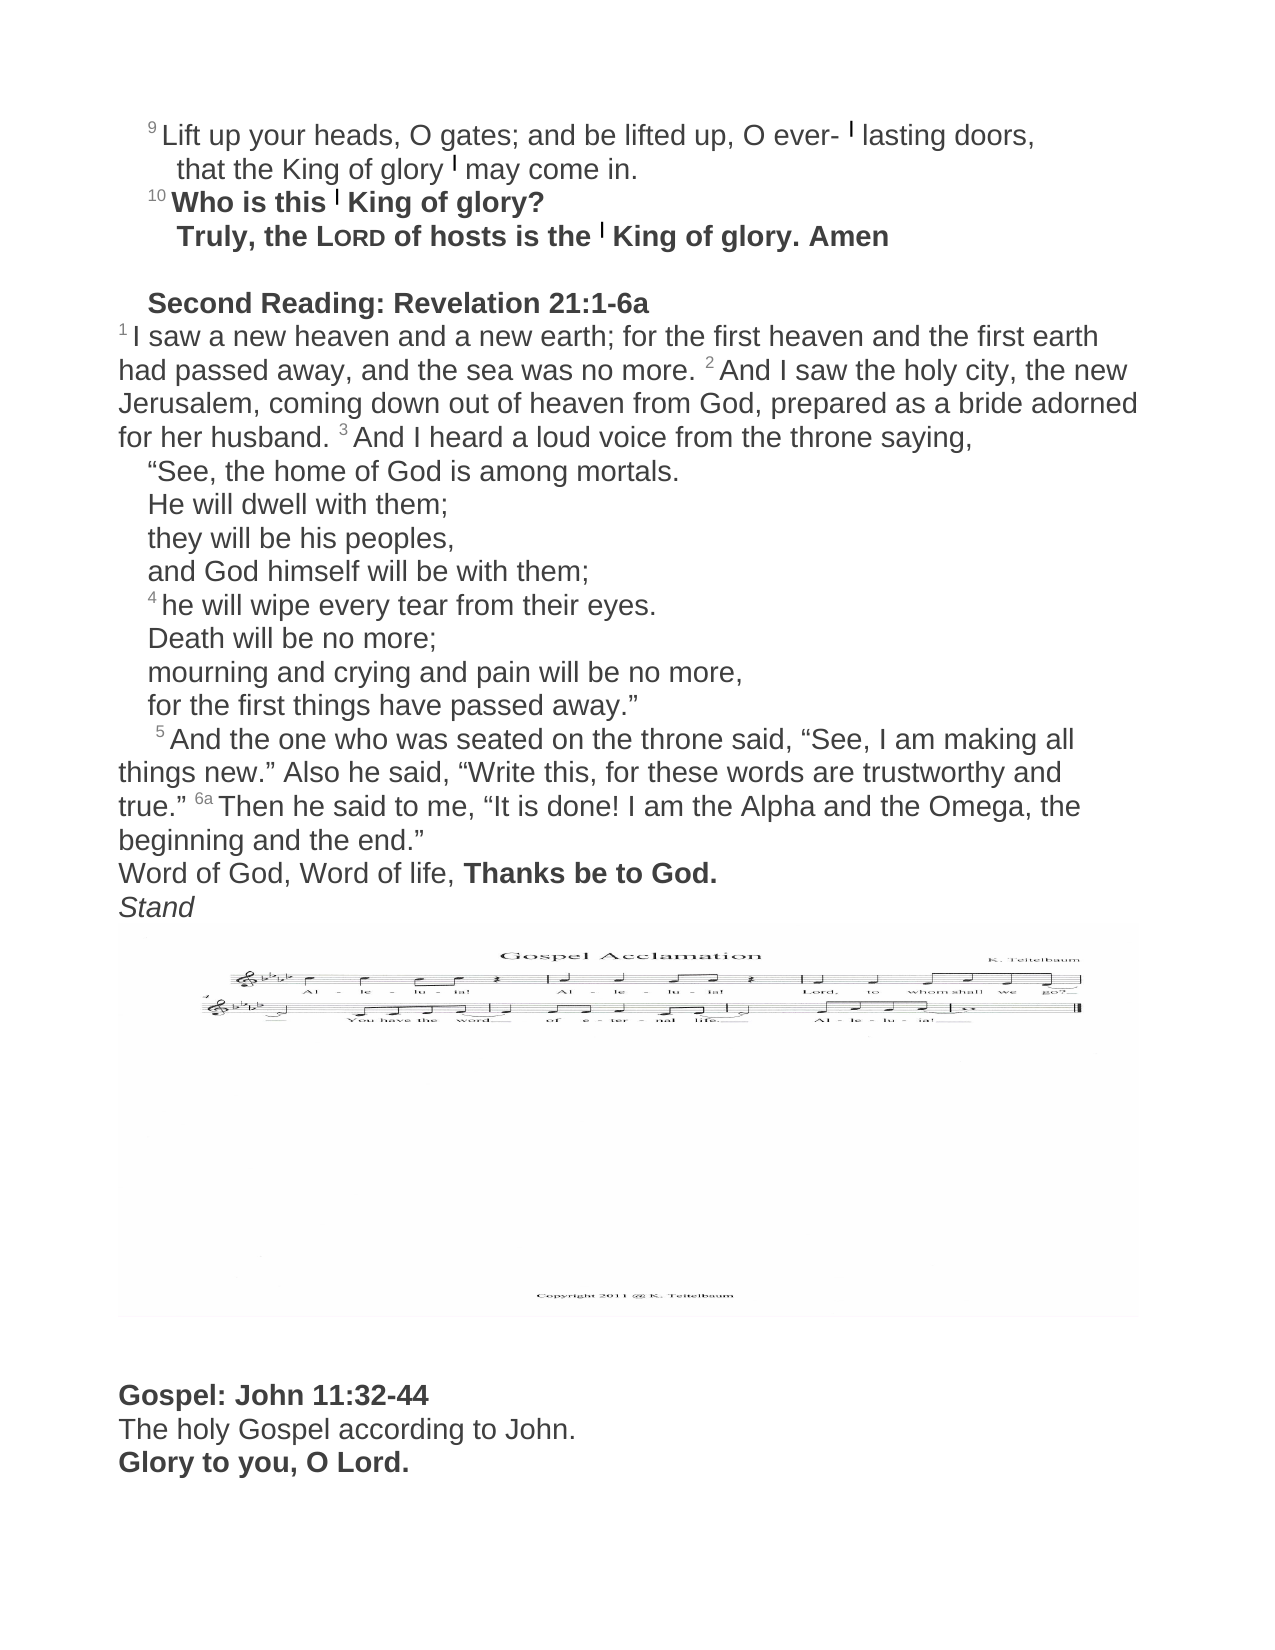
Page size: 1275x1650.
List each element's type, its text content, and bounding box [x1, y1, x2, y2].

text Gospel: John 11:32-44 [118, 1378, 1157, 1412]
text The holy Gospel according to John. Glory to you, O Lord. [118, 1412, 1157, 1479]
text Second Reading: Revelation 21:1-6a [118, 252, 1157, 319]
text Word of God, Word of life, Thanks be to God. [118, 856, 1157, 889]
text 1 I saw a new heaven and a new earth; for the first heaven and the first earth had passed away, and the sea was no more. 2 And I saw the holy city, the new Jerusalem, coming down out of heaven from God, prepared as a bride adorned for her husband. 3 And I heard a loud voice from the throne saying, “See, the home of God is among mortals. He will dwell with them; they will be his peoples, and God himself will be with them; 4 he will wipe every tear from their eyes. Death will be no more; mourning and crying and pain will be no more, for the first things have passed away.” 5 And the one who was seated on the throne said, “See, I am making all things new.” Also he said, “Write this, for these words are trustworthy and true.” 6a Then he said to me, “It is done! I am the Alpha and the Omega, the beginning and the end.” [118, 319, 1157, 856]
text 10 Who is this | King of glory? Truly, the Lord of hosts is the | King of glory. Amen [118, 185, 1157, 252]
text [118, 118, 1157, 185]
picture [118, 923, 1139, 1317]
